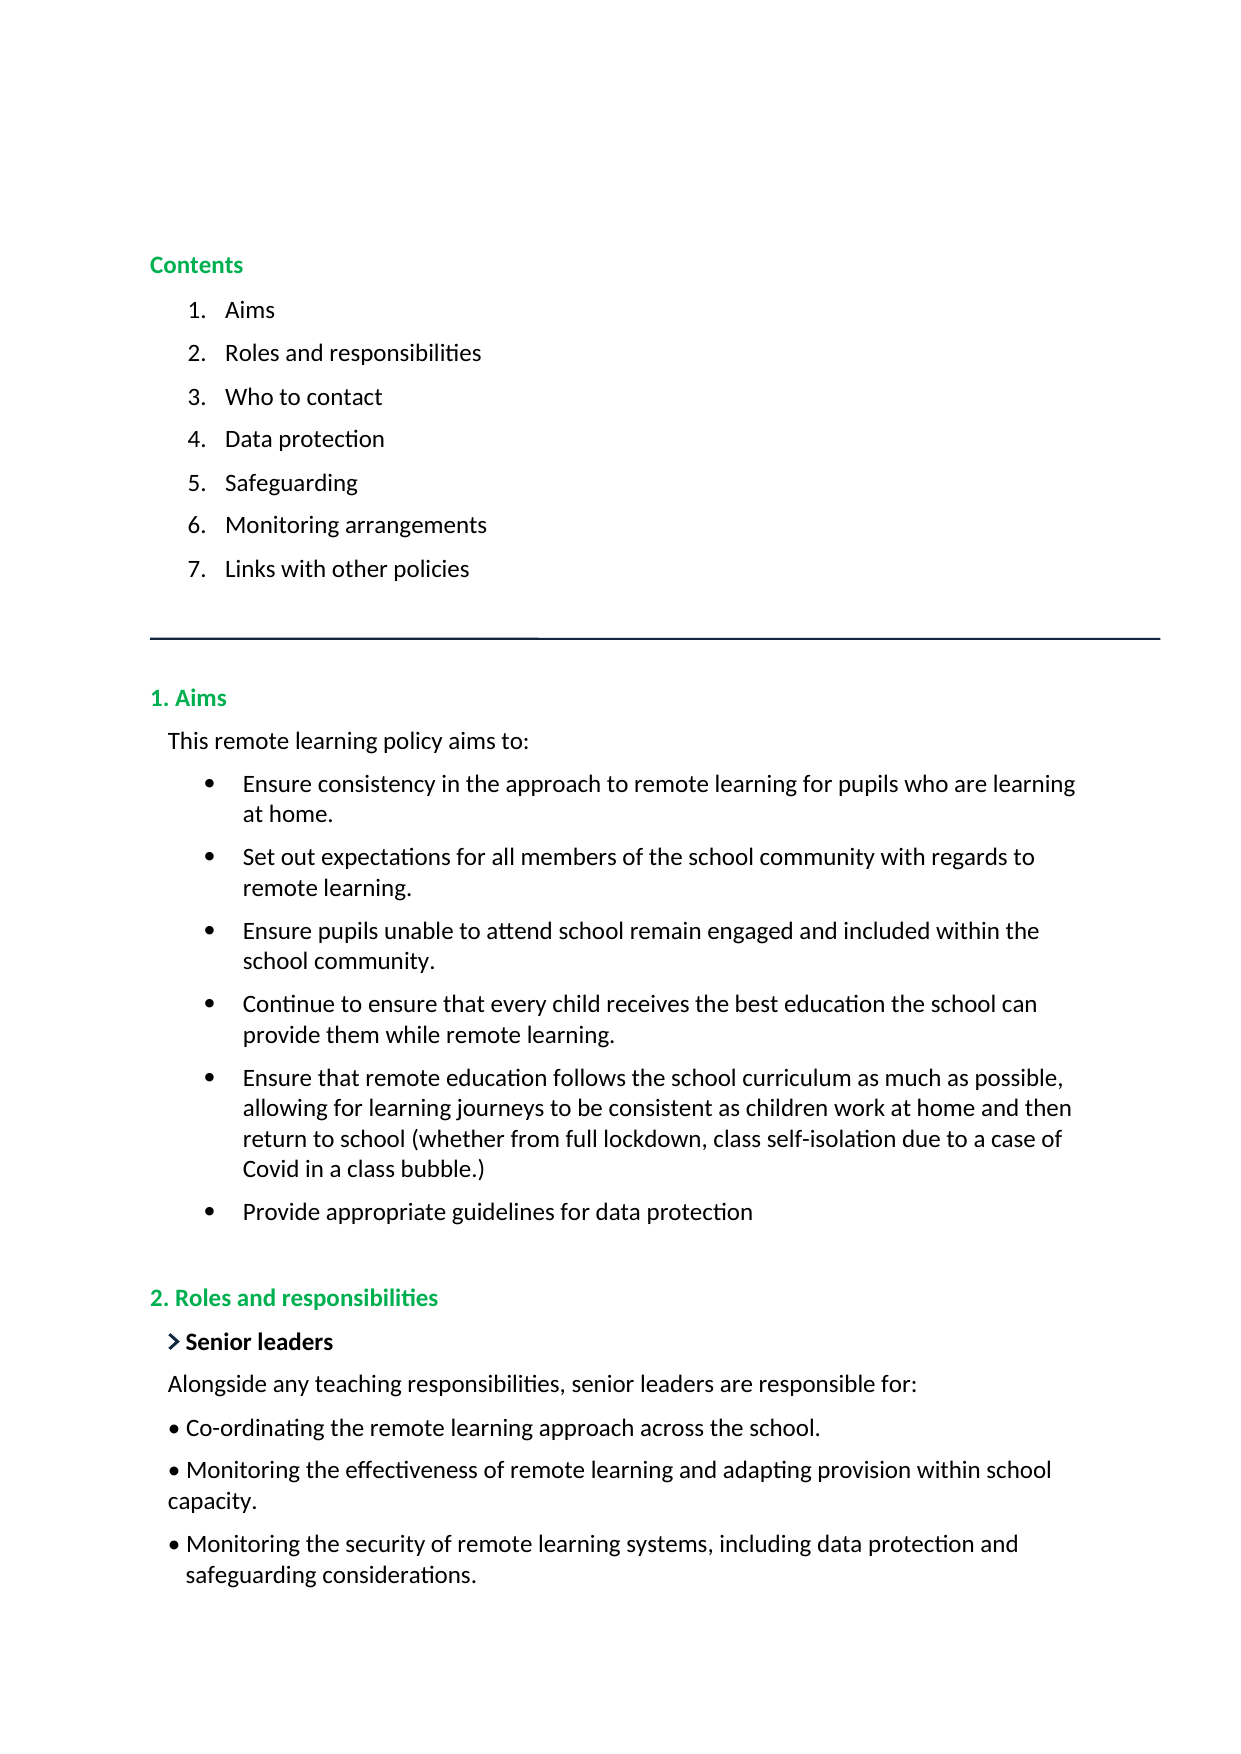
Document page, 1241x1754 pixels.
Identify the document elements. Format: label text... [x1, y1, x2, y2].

list Ensure that remote education follows the school curriculum as much as possible, allowing for learning journeys to be consistent as children work at home and then return to school (whether from full lockdown, class self-isolation due to a case of Covid in a class bubble.) [205, 1062, 1090, 1184]
list Safeguarding [187, 467, 1090, 497]
subtitle 2. Roles and responsibilities [150, 1283, 1090, 1313]
list This remote learning policy aims to: [168, 725, 1090, 755]
text Senior leaders [168, 1326, 1090, 1356]
list Ensure consistency in the approach to remote learning for pupils who are learning at home. [205, 768, 1090, 829]
list Roles and responsibilities [187, 338, 1090, 368]
list Who to contact [187, 381, 1090, 411]
list Set out expectations for all members of the school community with regards to remote learning. [205, 841, 1090, 902]
list Continue to ensure that every child receives the best education the school can provide them while remote learning. [205, 988, 1090, 1049]
list • Monitoring the effectiveness of remote learning and adapting provision within school capacity. [168, 1455, 1090, 1516]
list Ensure pupils unable to attend school remain engaged and included within the school community. [205, 915, 1090, 976]
picture [168, 1333, 180, 1350]
subtitle Contents [150, 249, 1090, 280]
list Provide appropriate guidelines for data protection [205, 1197, 1090, 1227]
list Links with other policies [187, 553, 1090, 583]
list Data protection [187, 424, 1090, 454]
list Aims [187, 294, 1090, 325]
list Monitoring arrangements [187, 510, 1090, 540]
subtitle 1. Aims [150, 682, 1090, 712]
list • Co-ordinating the remote learning approach across the school. [168, 1412, 1090, 1442]
list • Monitoring the security of remote learning systems, including data protection and safeguarding considerations. [168, 1528, 1090, 1589]
list Alongside any teaching responsibilities, senior leaders are responsible for: [168, 1369, 1090, 1399]
